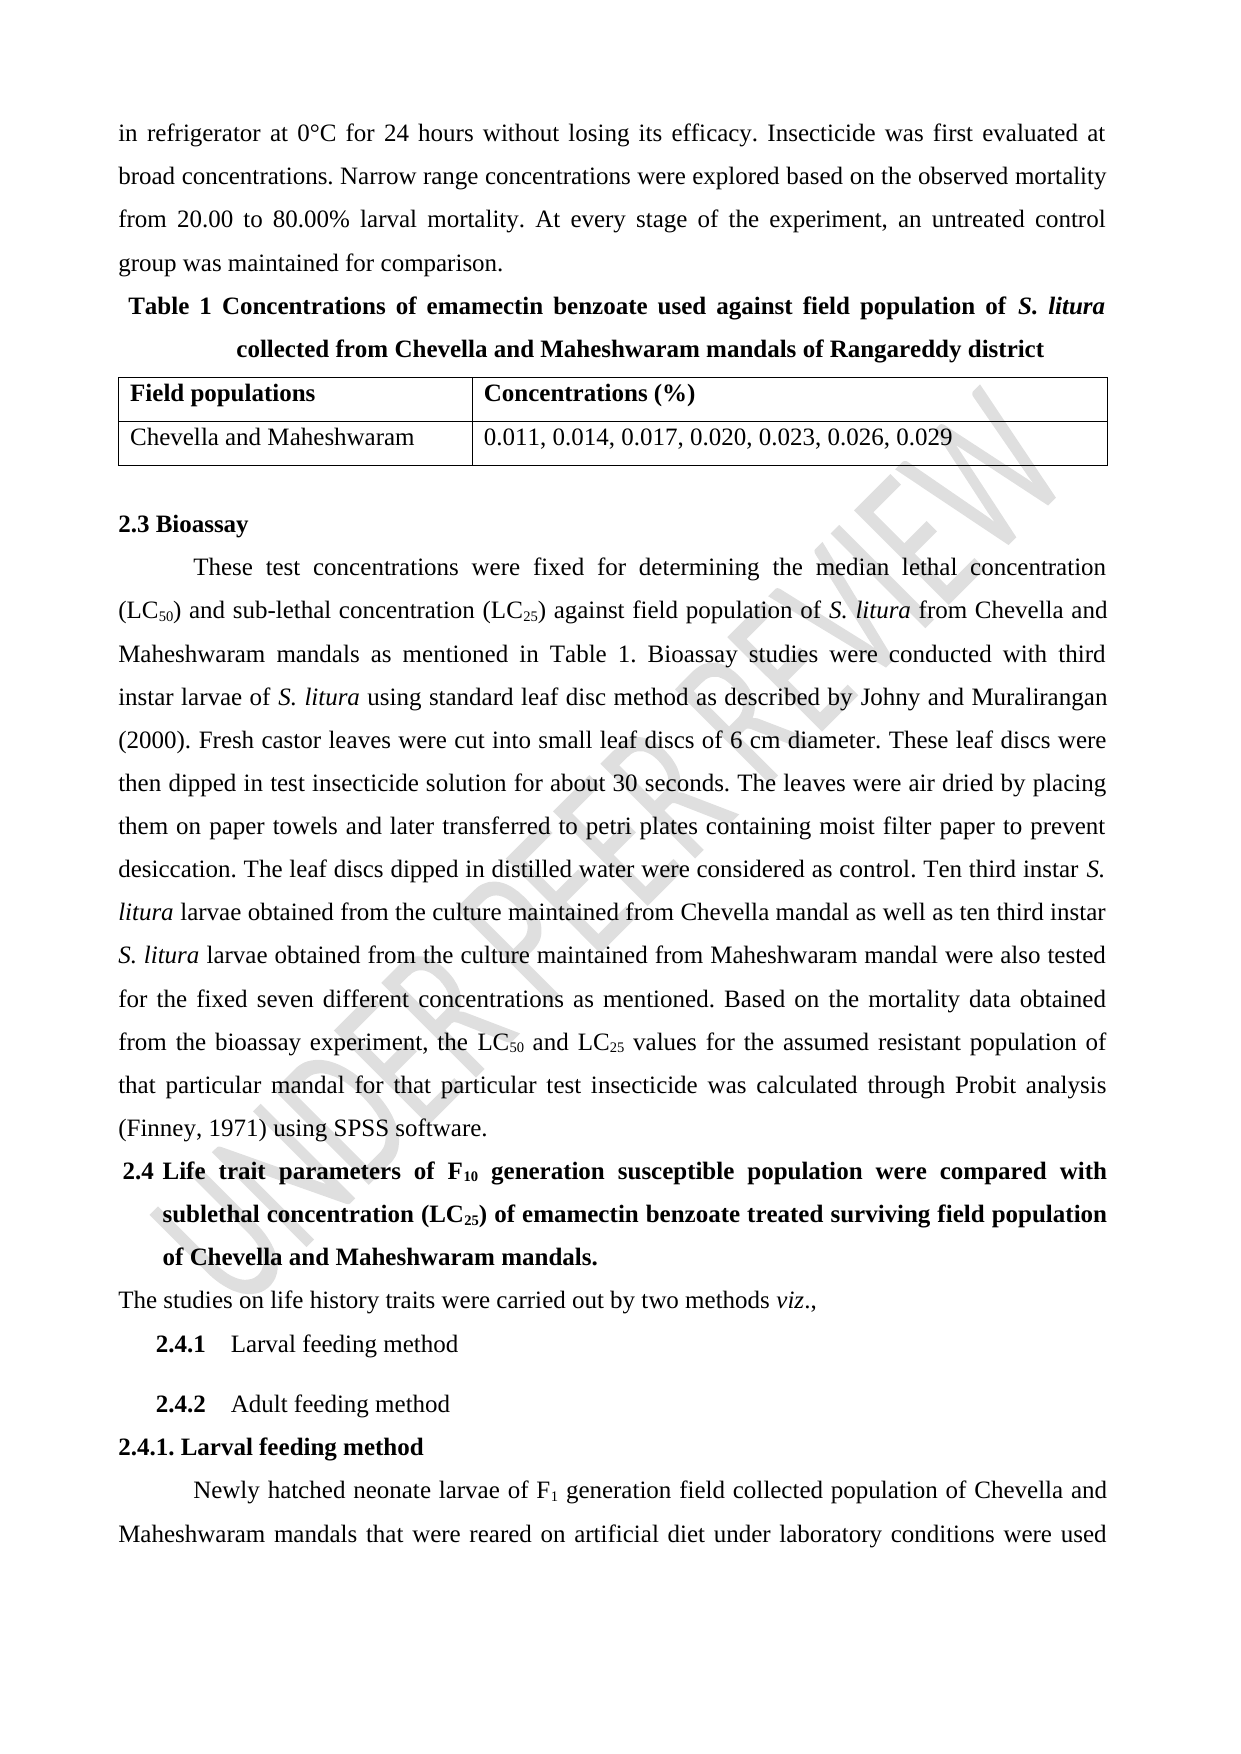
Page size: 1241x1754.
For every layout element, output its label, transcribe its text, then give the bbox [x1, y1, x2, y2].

list Larval feeding method [156, 1329, 1107, 1357]
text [118, 1476, 1107, 1547]
list Life trait parameters of F10 generation susceptible population were compared with sublethal concentration (LC25) of emamectin benzoate treated surviving field population of Chevella and Maheshwaram mandals. [122, 1156, 1107, 1271]
text Table 1 Concentrations of emamectin benzoate used against field population of S. litura collected from Chevella and Maheshwaram mandals of Rangareddy district [118, 291, 1107, 363]
text The studies on life history traits were carried out by two methods viz., [118, 1286, 1107, 1314]
table_header Field populations [119, 378, 472, 421]
text These test concentrations were fixed for determining the median lethal concentration (LC50) and sub-lethal concentration (LC25) against field population of S. litura from Chevella and Maheshwaram mandals as mentioned in Table 1. Bioassay studies were conducted with third instar larvae of S. litura using standard leaf disc method as described by Johny and Muralirangan (2000). Fresh castor leaves were cut into small leaf discs of 6 cm diameter. These leaf discs were then dipped in test insecticide solution for about 30 seconds. The leaves were air dried by placing them on paper towels and later transferred to petri plates containing moist filter paper to prevent desiccation. The leaf discs dipped in distilled water were considered as control. Ten third instar S. litura larvae obtained from the culture maintained from Chevella mandal as well as ten third instar S. litura larvae obtained from the culture maintained from Maheshwaram mandal were also tested for the fixed seven different concentrations as mentioned. Based on the mortality data obtained from the bioassay experiment, the LC50 and LC25 values for the assumed resistant population of that particular mandal for that particular test insecticide was calculated through Probit analysis (Finney, 1971) using SPSS software. [118, 552, 1107, 1142]
text 2.3 Bioassay [118, 509, 1107, 538]
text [118, 118, 1107, 276]
text 2.4.1. Larval feeding method [118, 1432, 1107, 1461]
list Adult feeding method [156, 1389, 1107, 1418]
table_cell Chevella and Maheshwaram [119, 422, 472, 465]
table_header Concentrations (%) [473, 378, 1107, 421]
table_cell 0.011, 0.014, 0.017, 0.020, 0.023, 0.026, 0.029 [473, 422, 1107, 465]
